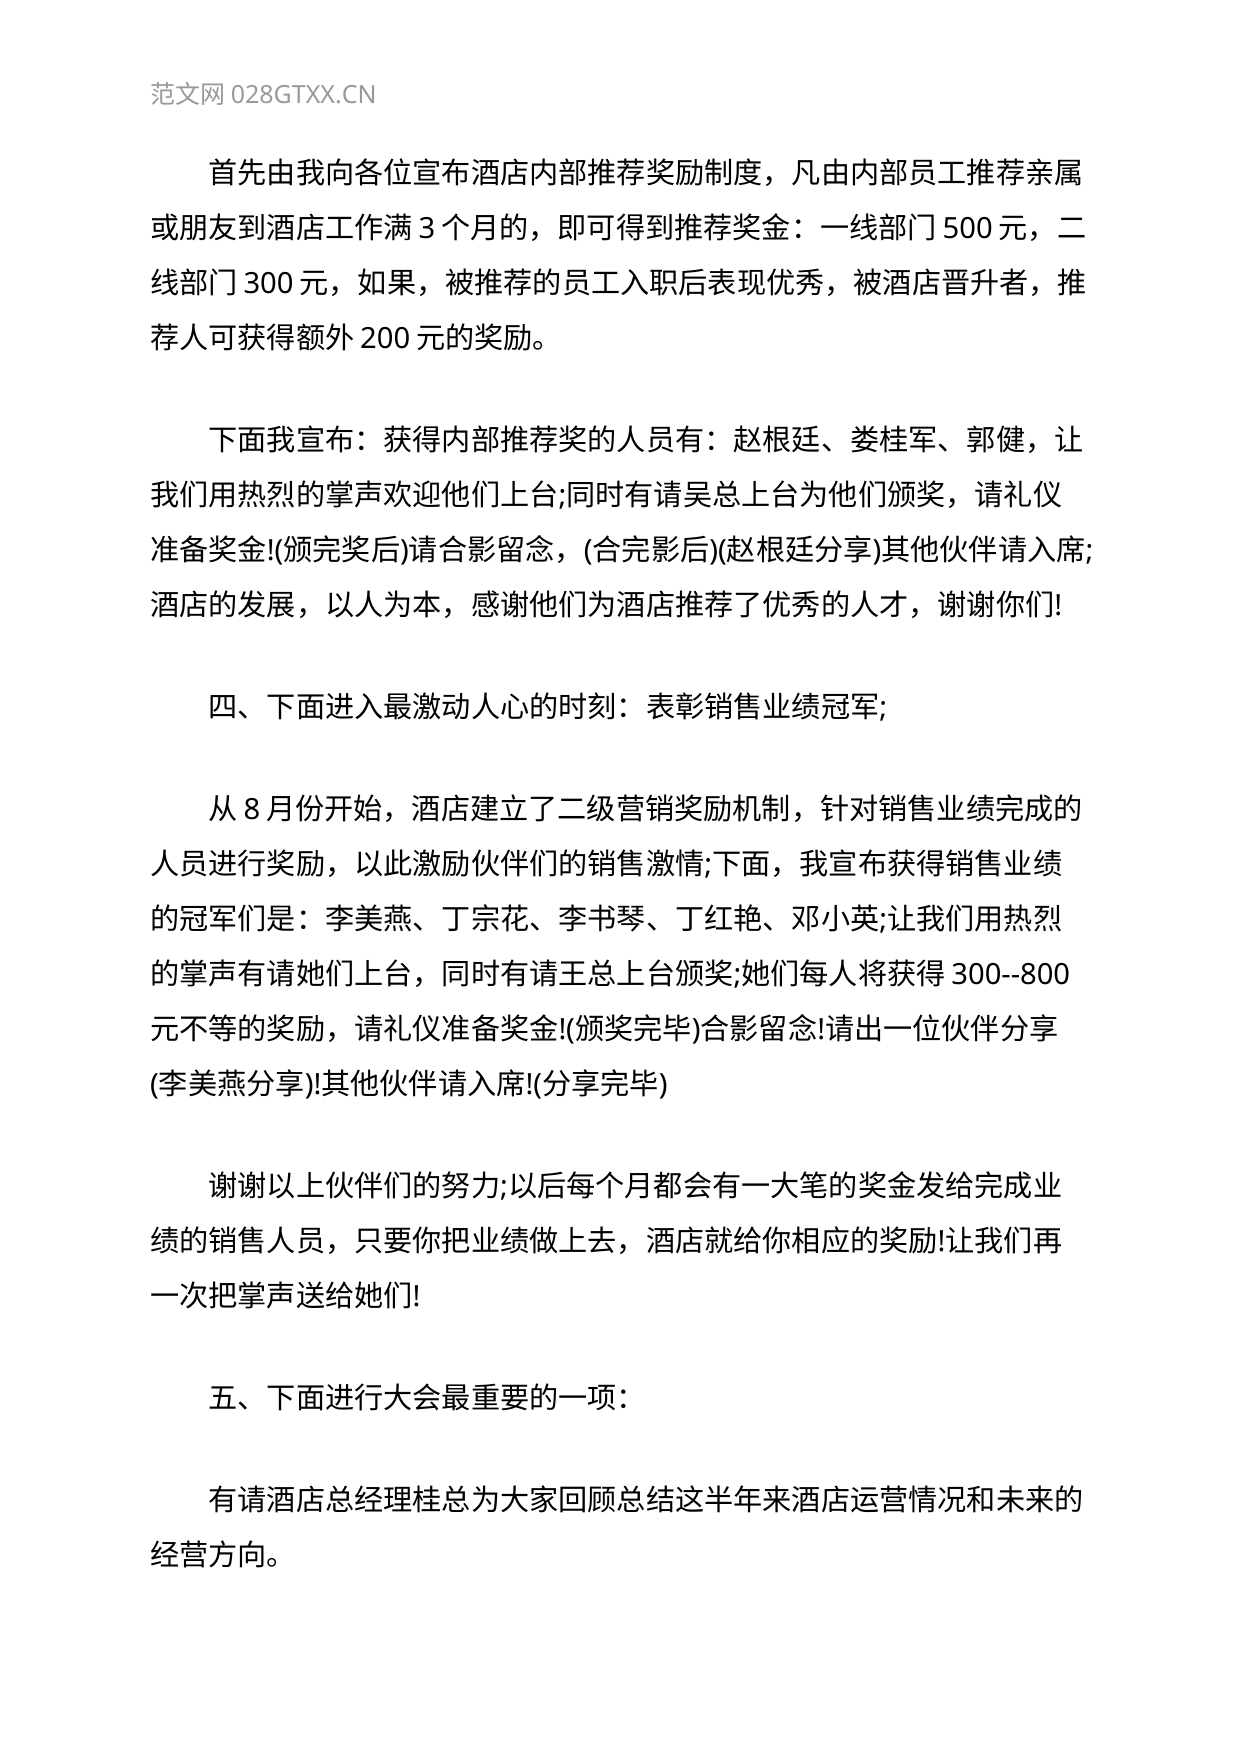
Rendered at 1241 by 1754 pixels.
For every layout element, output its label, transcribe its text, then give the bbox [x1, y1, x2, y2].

text 下面我宣布：获得内部推荐奖的人员有：赵根廷、娄桂军、郭健，让我们用热烈的掌声欢迎他们上台;同时有请吴总上台为他们颁奖，请礼仪准备奖金!(颁完奖后)请合影留念，(合完影后)(赵根廷分享)其他伙伴请入席;酒店的发展，以人为本，感谢他们为酒店推荐了优秀的人才，谢谢你们! [150, 417, 1090, 624]
text 谢谢以上伙伴们的努力;以后每个月都会有一大笔的奖金发给完成业绩的销售人员，只要你把业绩做上去，酒店就给你相应的奖励!让我们再一次把掌声送给她们! [150, 1163, 1090, 1315]
text 首先由我向各位宣布酒店内部推荐奖励制度，凡由内部员工推荐亲属或朋友到酒店工作满3个月的，即可得到推荐奖金：一线部门500元，二线部门300元，如果，被推荐的员工入职后表现优秀，被酒店晋升者，推荐人可获得额外200元的奖励。 [150, 150, 1090, 357]
text 从8月份开始，酒店建立了二级营销奖励机制，针对销售业绩完成的人员进行奖励，以此激励伙伴们的销售激情;下面，我宣布获得销售业绩的冠军们是：李美燕、丁宗花、李书琴、丁红艳、邓小英;让我们用热烈的掌声有请她们上台，同时有请王总上台颁奖;她们每人将获得300--800元不等的奖励，请礼仪准备奖金!(颁奖完毕)合影留念!请出一位伙伴分享(李美燕分享)!其他伙伴请入席!(分享完毕) [150, 786, 1090, 1103]
text 四、下面进入最激动人心的时刻：表彰销售业绩冠军; [150, 684, 1090, 726]
text 五、下面进行大会最重要的一项： [150, 1375, 1090, 1417]
text 有请酒店总经理桂总为大家回顾总结这半年来酒店运营情况和未来的经营方向。 [150, 1476, 1090, 1574]
